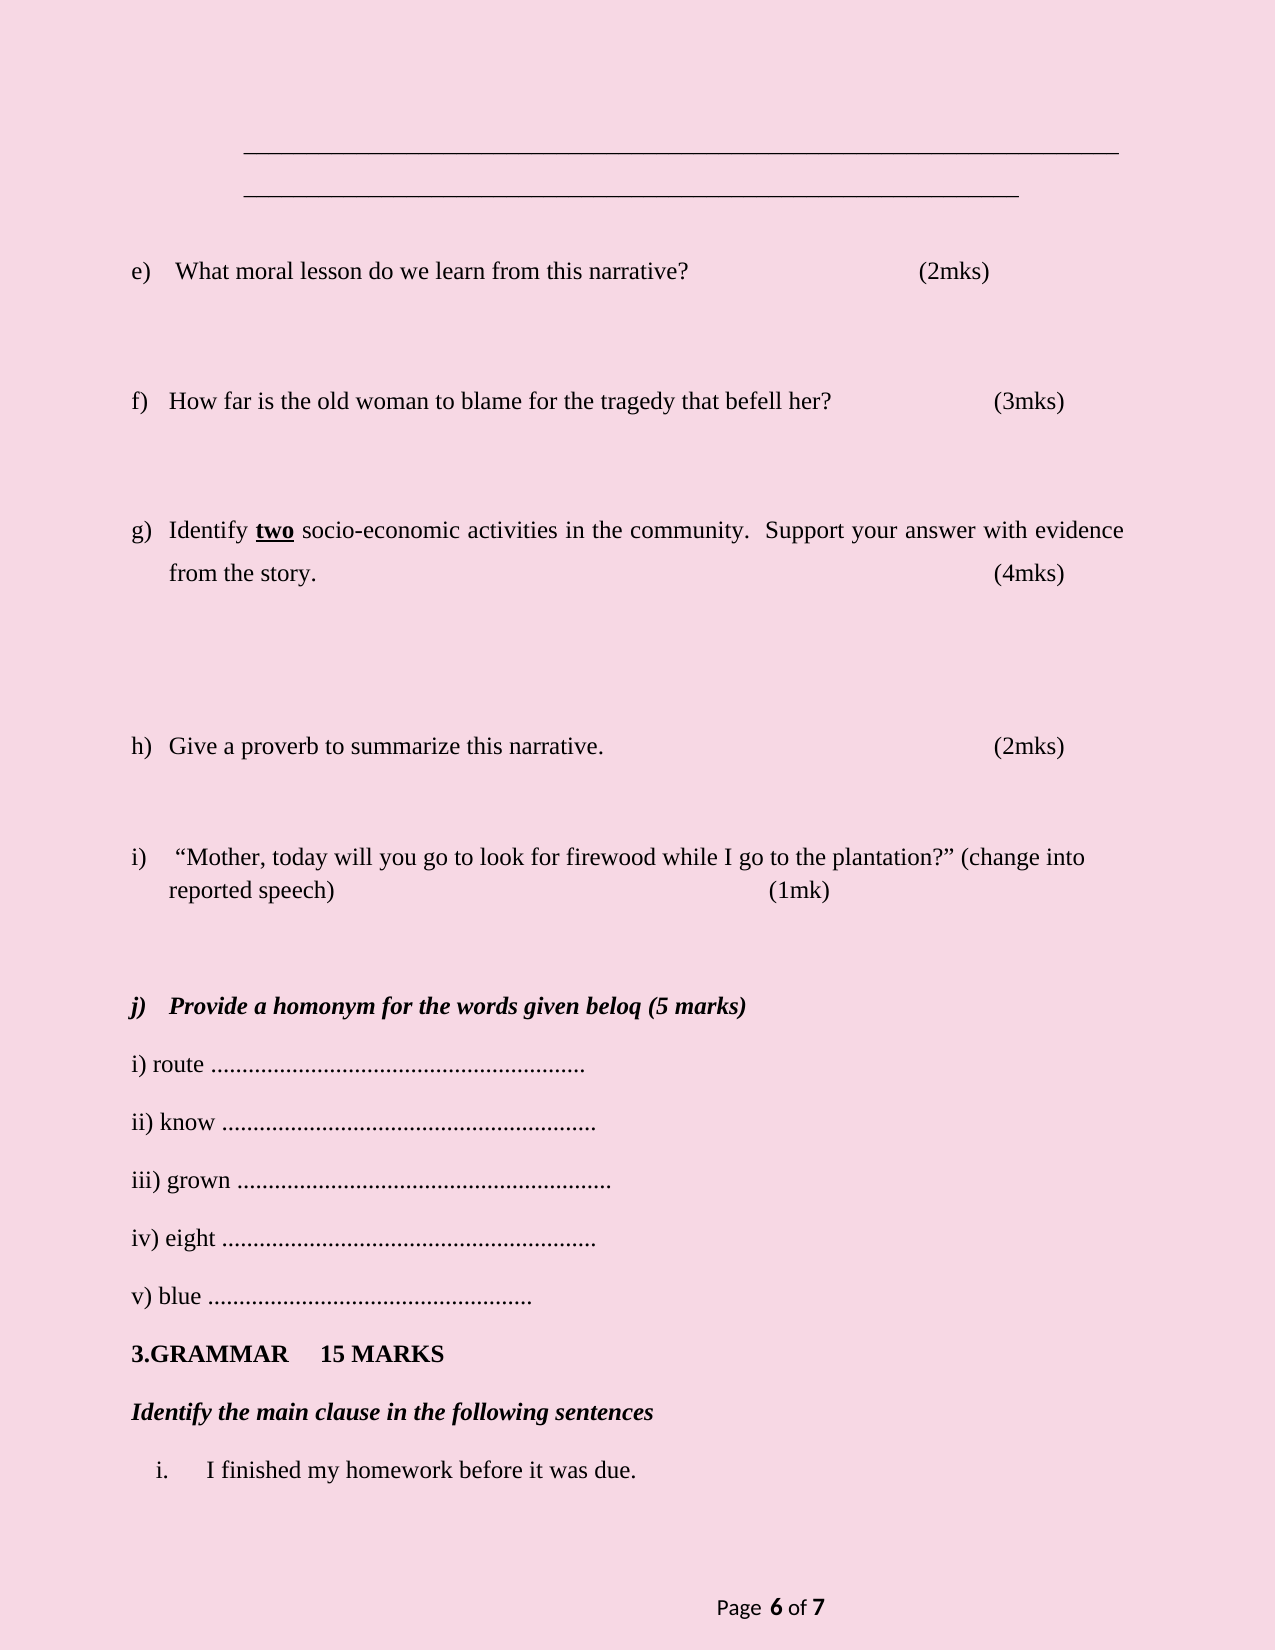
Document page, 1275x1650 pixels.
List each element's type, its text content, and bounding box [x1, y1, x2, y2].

list Give a proverb to summarize this narrative. (2mks) [131, 731, 1125, 759]
list How far is the old woman to blame for the tragedy that befell her? (3mks) [131, 386, 1125, 414]
list Identify two socio-economic activities in the community. Support your answer with evidence from the story. (4mks) [131, 515, 1125, 587]
list ____________________________________________________________________________________________________________________________________ [244, 128, 1125, 199]
list “Mother, today will you go to look for firewood while I go to the plantation?” (change into reported speech) (1mk) [131, 842, 1125, 904]
text iv) eight ............................................................ [131, 1223, 1125, 1252]
list I finished my homework before it was due. [169, 1455, 1125, 1484]
text v) blue .................................................... [131, 1281, 1125, 1310]
text Identify the main clause in the following sentences [131, 1397, 1125, 1426]
text iii) grown ............................................................ [131, 1165, 1125, 1194]
list Provide a homonym for the words given beloq (5 marks) [131, 991, 1125, 1020]
text i) route ............................................................ [131, 1049, 1125, 1078]
text 3.GRAMMAR 15 MARKS [131, 1339, 1125, 1368]
text ii) know ............................................................ [131, 1107, 1125, 1136]
list What moral lesson do we learn from this narrative? (2mks) [131, 256, 1125, 285]
